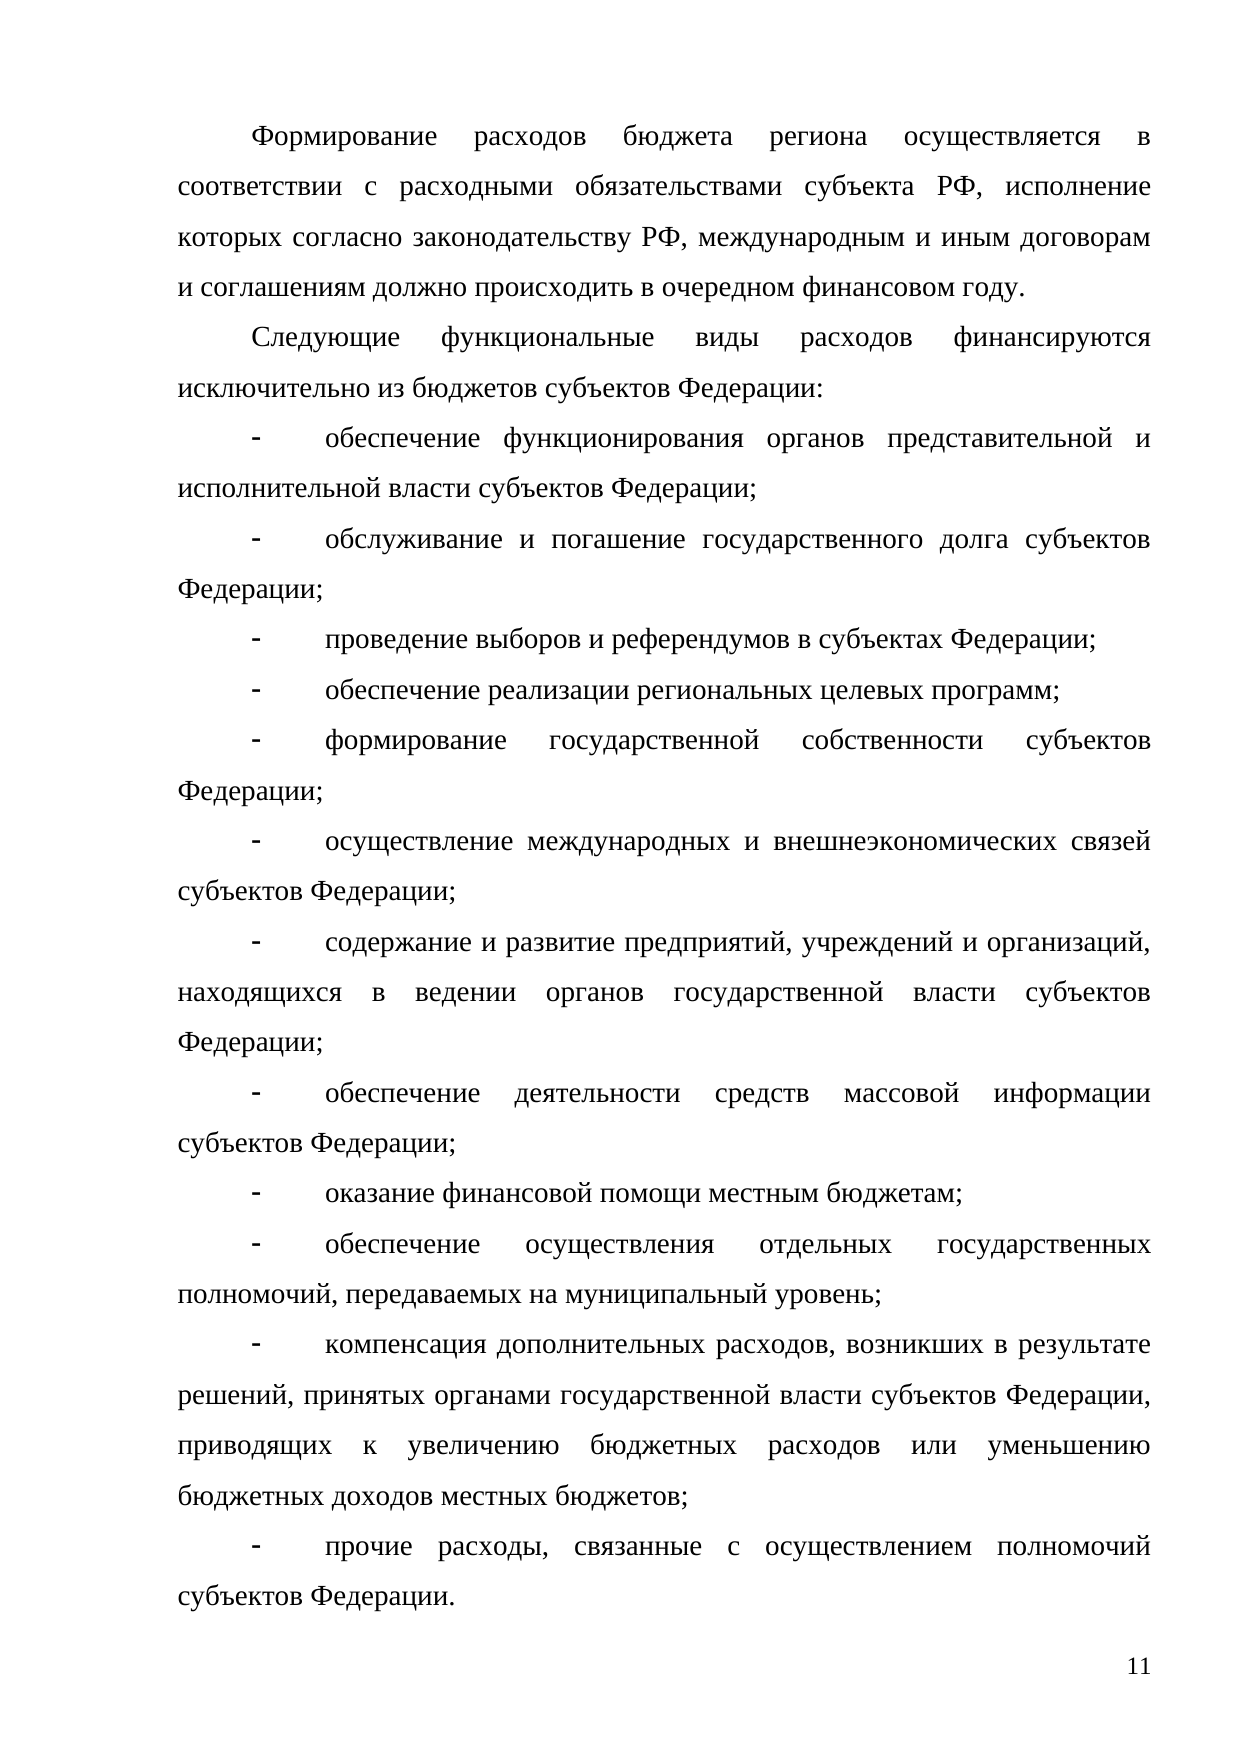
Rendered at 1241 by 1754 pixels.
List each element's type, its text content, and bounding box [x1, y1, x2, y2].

list обеспечение функционирования органов представительной и исполнительной власти субъектов Федерации; [177, 420, 1152, 504]
list содержание и развитие предприятий, учреждений и организаций, находящихся в ведении органов государственной власти субъектов Федерации; [177, 924, 1152, 1058]
list прочие расходы, связанные с осуществлением полномочий субъектов Федерации. [177, 1528, 1152, 1612]
list формирование государственной собственности субъектов Федерации; [177, 722, 1152, 806]
list проведение выборов и референдумов в субъектах Федерации; [177, 621, 1152, 655]
list обеспечение осуществления отдельных государственных полномочий, передаваемых на муниципальный уровень; [177, 1226, 1152, 1310]
text Формирование расходов бюджета региона осуществляется в соответствии с расходными обязательствами субъекта РФ, исполнение которых согласно законодательству РФ, международным и иным договорам и соглашениям должно происходить в очередном финансовом году. [177, 118, 1152, 303]
list обеспечение реализации региональных целевых программ; [177, 672, 1152, 706]
text Следующие функциональные виды расходов финансируются исключительно из бюджетов субъектов Федерации: [177, 319, 1152, 403]
list обслуживание и погашение государственного долга субъектов Федерации; [177, 521, 1152, 605]
list компенсация дополнительных расходов, возникших в результате решений, принятых органами государственной власти субъектов Федерации, приводящих к увеличению бюджетных расходов или уменьшению бюджетных доходов местных бюджетов; [177, 1327, 1152, 1511]
list обеспечение деятельности средств массовой информации субъектов Федерации; [177, 1075, 1152, 1159]
list осуществление международных и внешнеэкономических связей субъектов Федерации; [177, 823, 1152, 907]
list оказание финансовой помощи местным бюджетам; [177, 1176, 1152, 1209]
